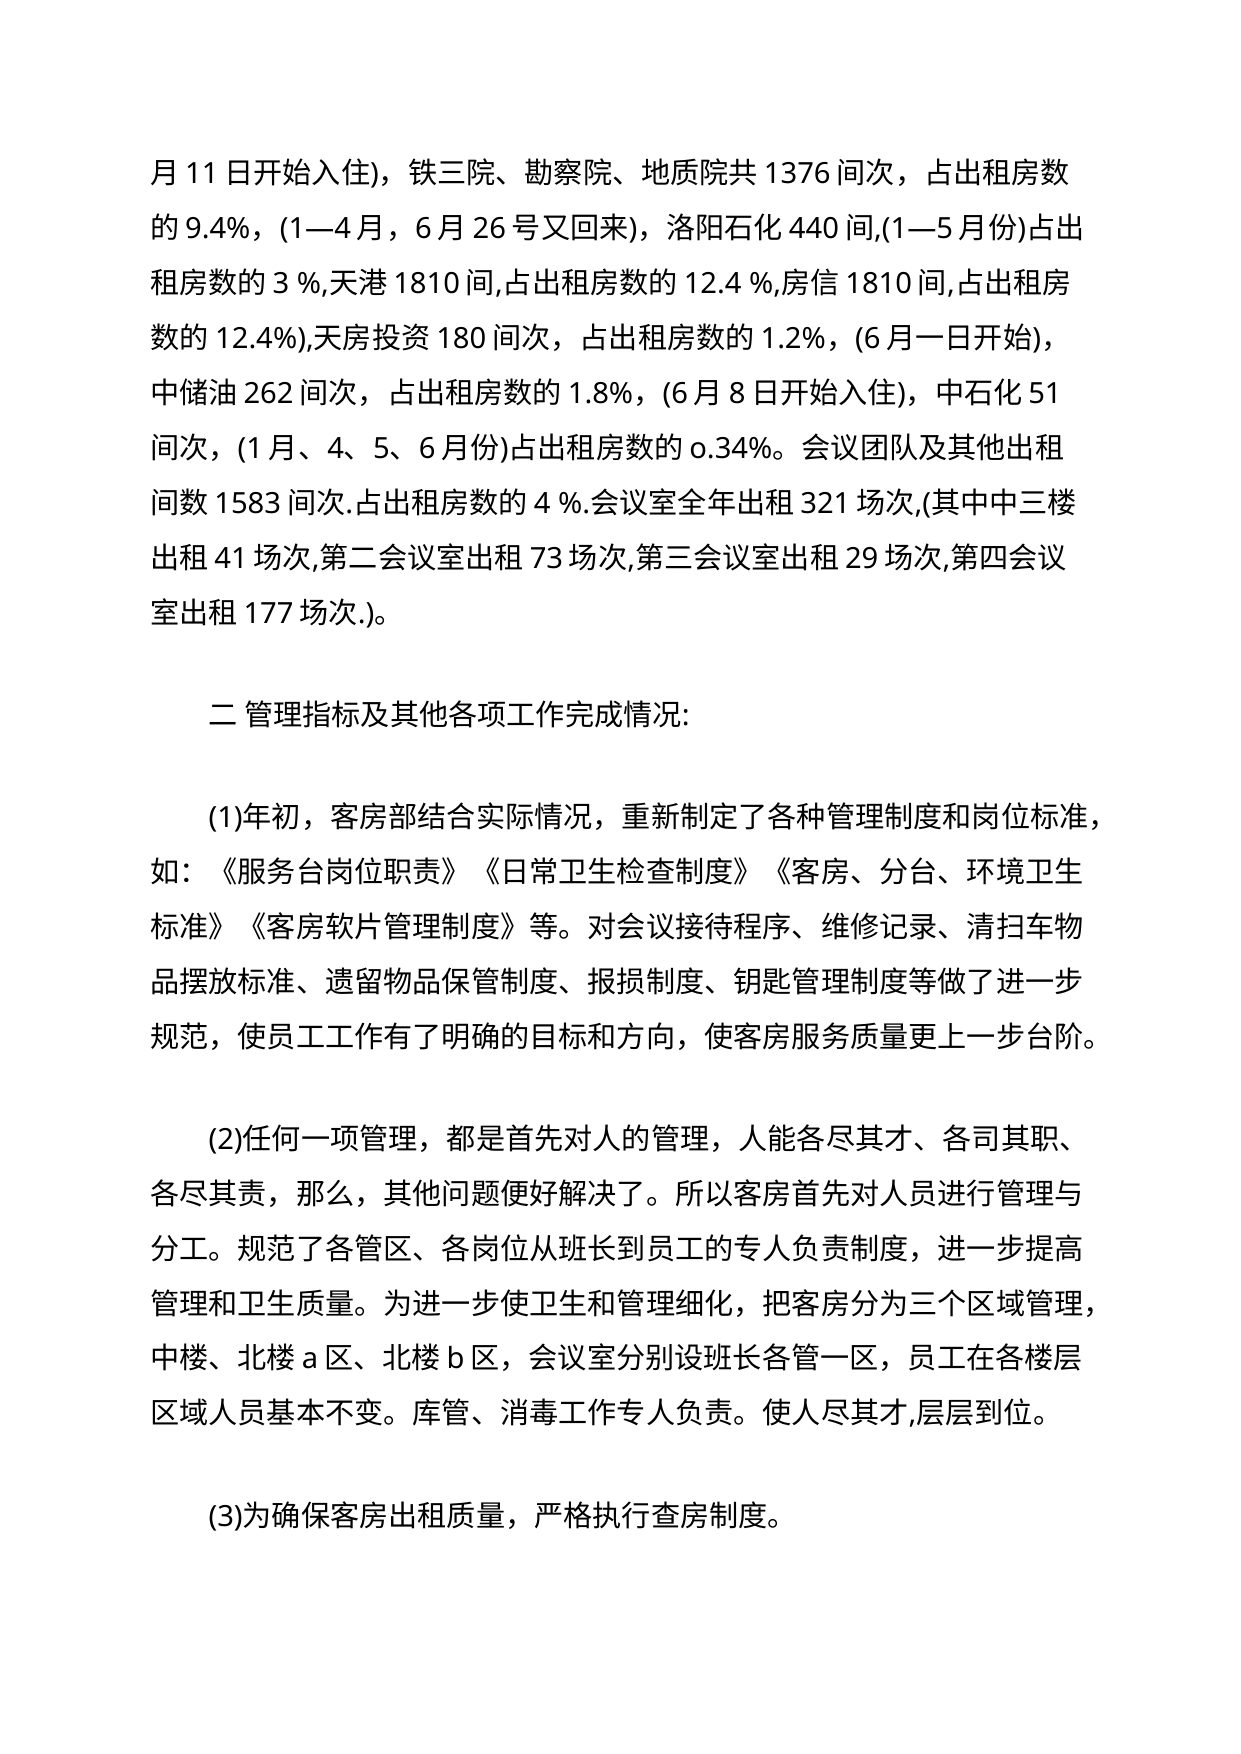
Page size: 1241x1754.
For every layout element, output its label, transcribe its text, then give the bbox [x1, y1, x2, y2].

text (1)年初，客房部结合实际情况，重新制定了各种管理制度和岗位标准，如：《服务台岗位职责》《日常卫生检查制度》《客房、分台、环境卫生标准》《客房软片管理制度》等。对会议接待程序、维修记录、清扫车物品摆放标准、遗留物品保管制度、报损制度、钥匙管理制度等做了进一步规范，使员工工作有了明确的目标和方向，使客房服务质量更上一步台阶。 [150, 794, 1090, 1056]
text (3)为确保客房出租质量，严格执行查房制度。 [150, 1492, 1090, 1534]
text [150, 150, 1090, 632]
text (2)任何一项管理，都是首先对人的管理，人能各尽其才、各司其职、各尽其责，那么，其他问题便好解决了。所以客房首先对人员进行管理与分工。规范了各管区、各岗位从班长到员工的专人负责制度，进一步提高管理和卫生质量。为进一步使卫生和管理细化，把客房分为三个区域管理，中楼、北楼a区、北楼b区，会议室分别设班长各管一区，员工在各楼层区域人员基本不变。库管、消毒工作专人负责。使人尽其才,层层到位。 [150, 1115, 1090, 1432]
text 二 管理指标及其他各项工作完成情况: [150, 692, 1090, 734]
